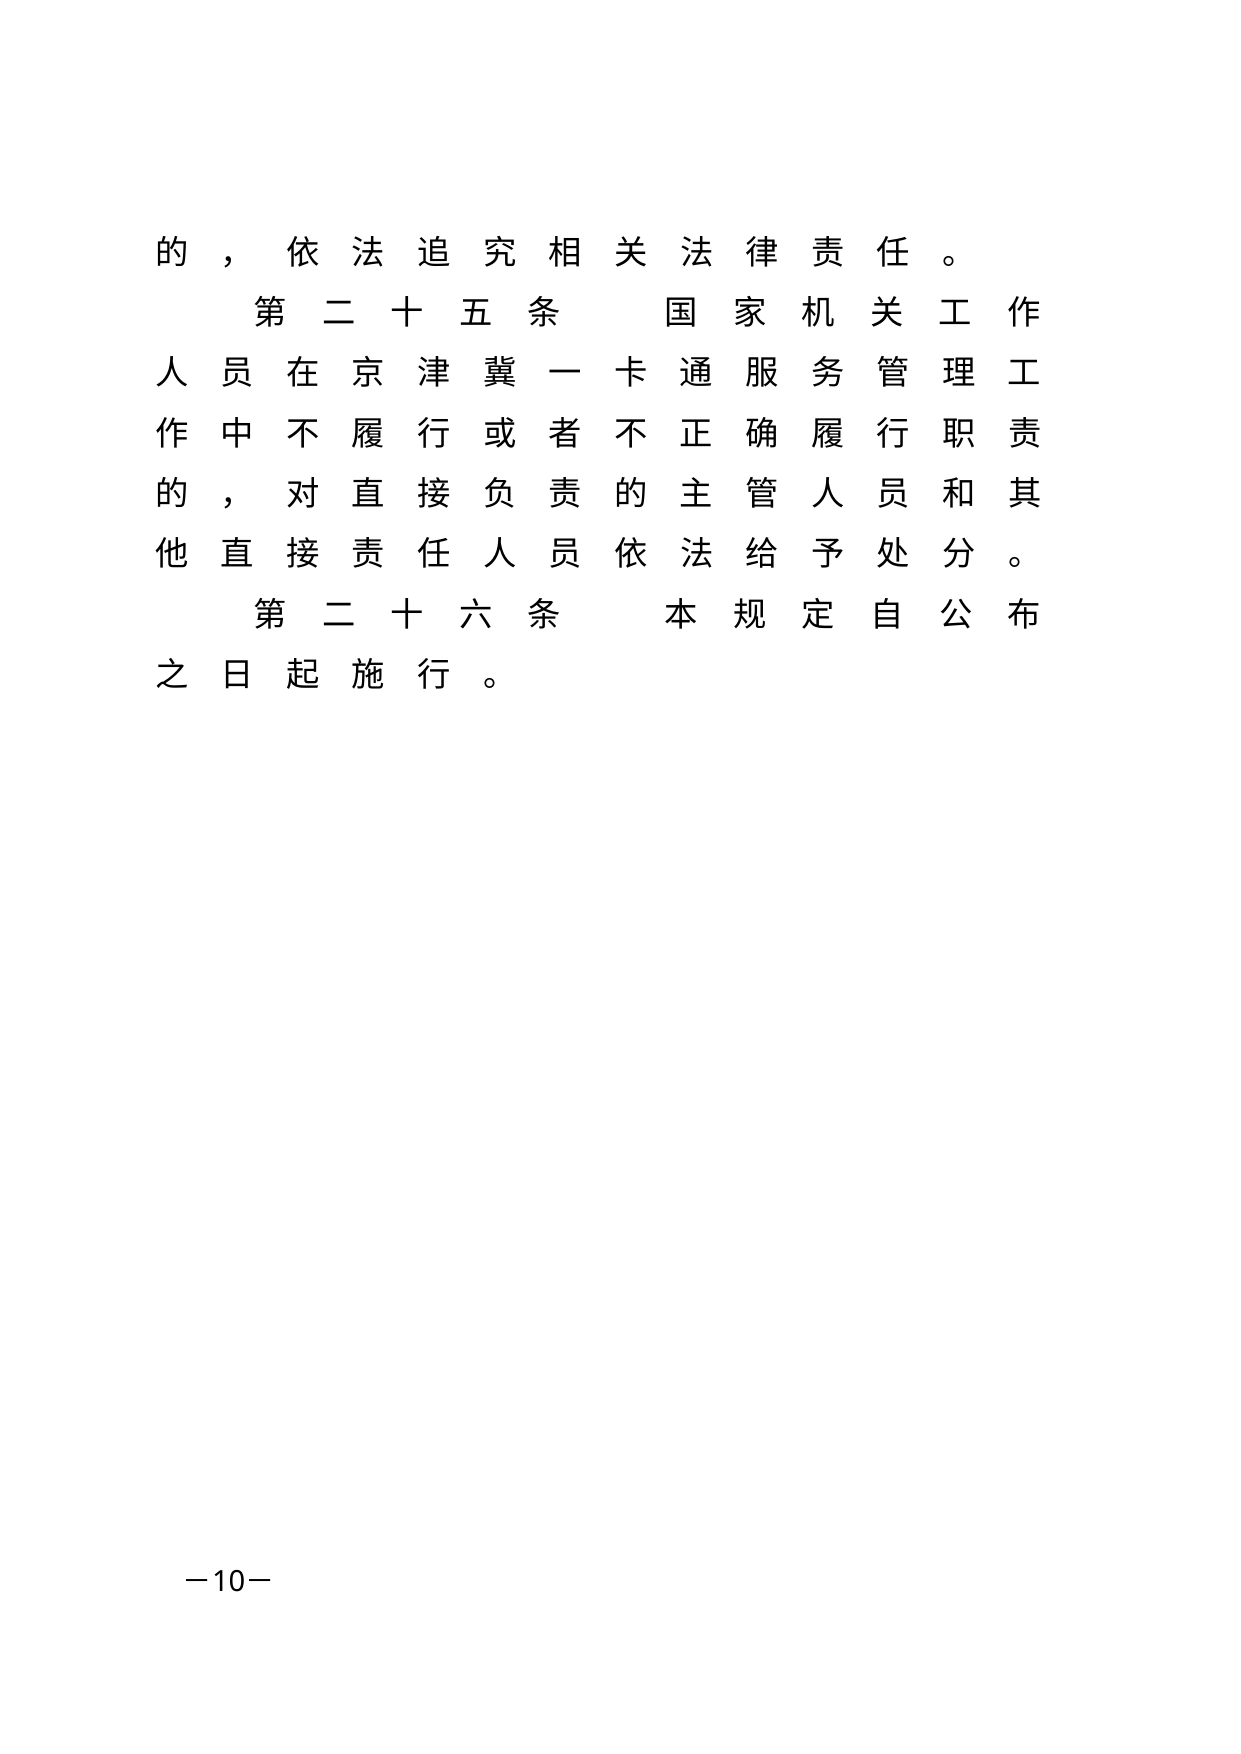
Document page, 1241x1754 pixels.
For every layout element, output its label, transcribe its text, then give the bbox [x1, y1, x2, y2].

text 第二十五条 国家机关工作人员在京津冀一卡通服务管理工作中不履行或者不正确履行职责的，对直接负责的主管人员和其他直接责任人员依法给予处分。 [155, 280, 1073, 581]
text 第二十四条 履行公共服务职能的企业事业单位、社会组织及其工作人员，违反本规定，推诿、拒绝接受使用社会保障卡的，由有关部门责令改正；情节严重的，依法追究相关法律责任。 [155, 219, 1073, 280]
text 第二十六条 本规定自公布之日起施行。 [155, 581, 1073, 702]
